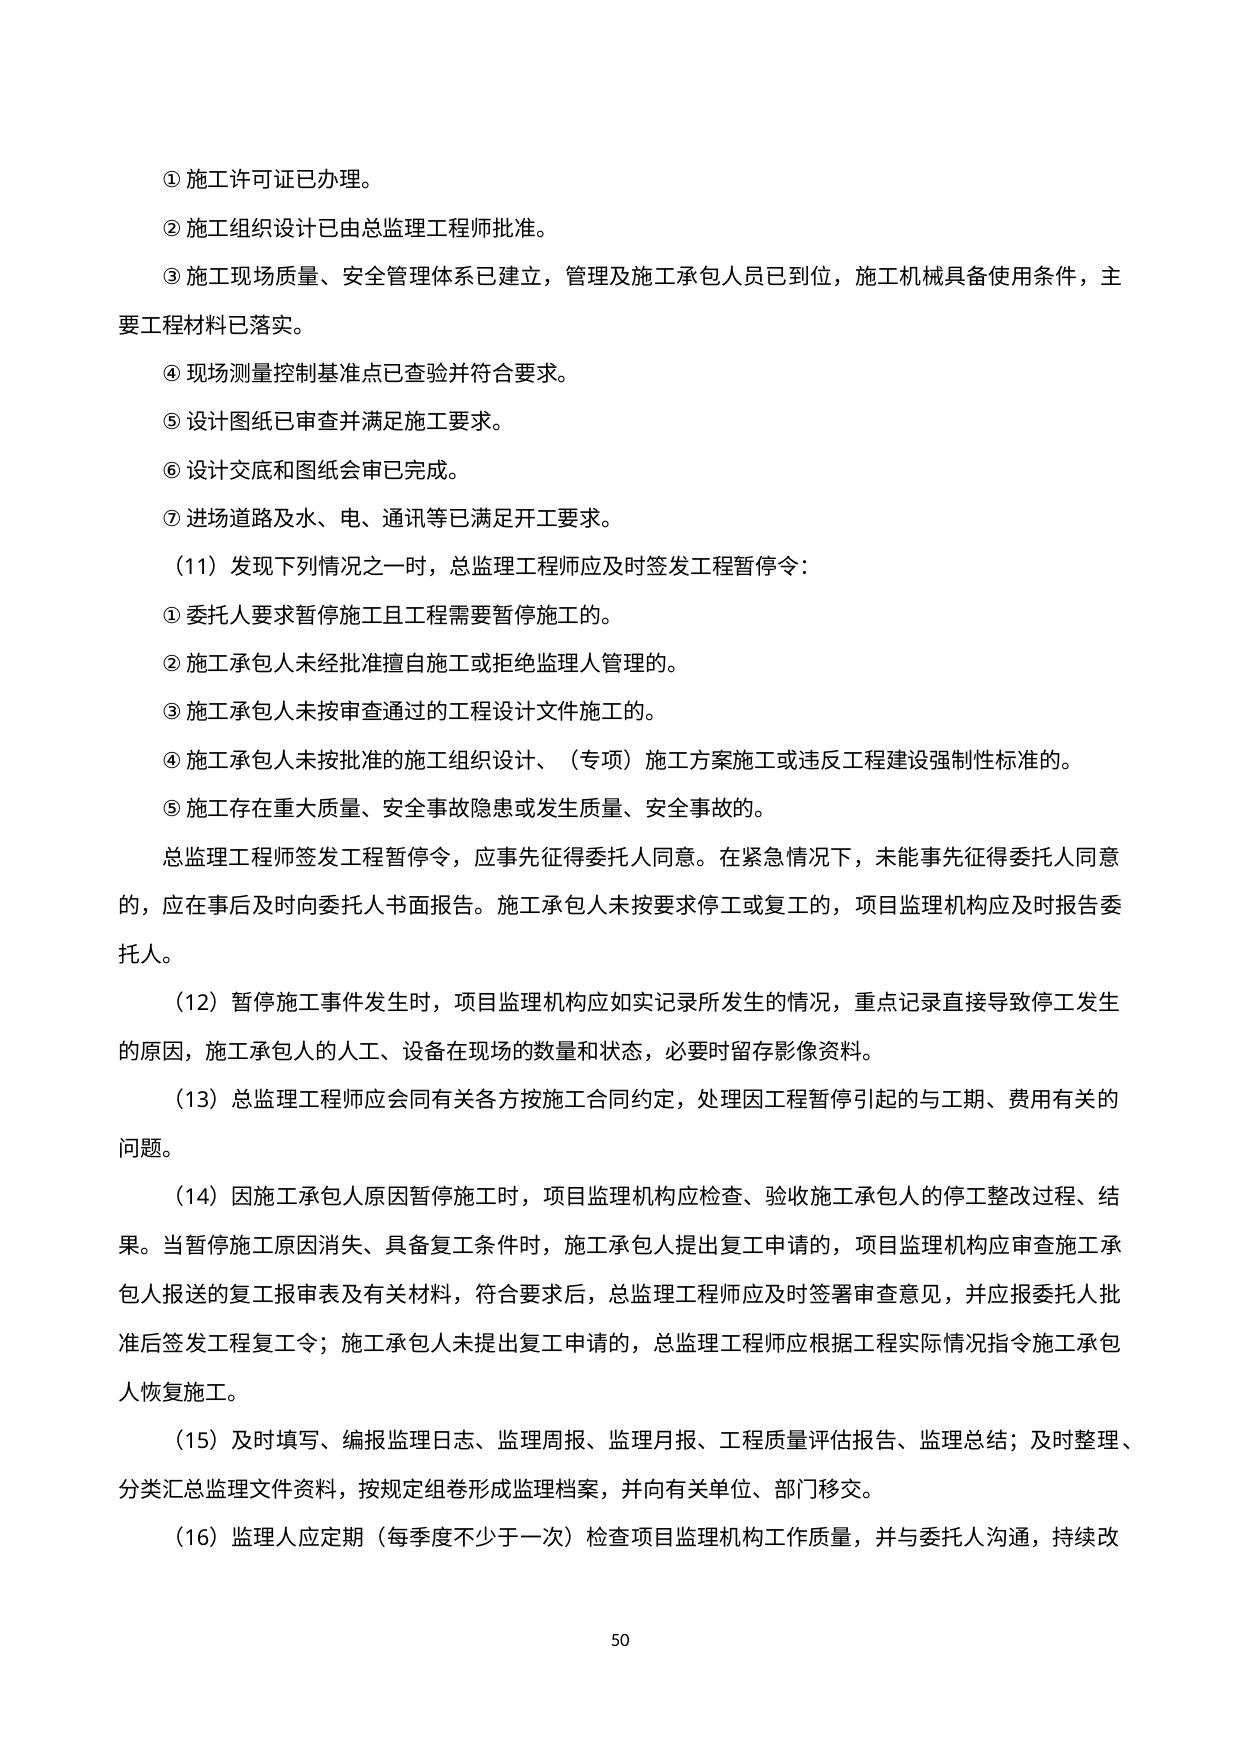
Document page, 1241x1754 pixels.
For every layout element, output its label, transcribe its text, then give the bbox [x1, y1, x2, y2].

text ⑤设计图纸已审查并满足施工要求。 [118, 404, 1122, 437]
text ⑦进场道路及水、电、通讯等已满足开工要求。 [118, 501, 1122, 533]
text ①施工许可证已办理。 [118, 162, 1122, 194]
text ②施工承包人未经批准擅自施工或拒绝监理人管理的。 [118, 646, 1122, 678]
text ②施工组织设计已由总监理工程师批准。 [118, 210, 1122, 243]
text 总监理工程师签发工程暂停令，应事先征得委托人同意。在紧急情况下，未能事先征得委托人同意的，应在事后及时向委托人书面报告。施工承包人未按要求停工或复工的，项目监理机构应及时报告委托人。 [118, 839, 1122, 969]
text （13）总监理工程师应会同有关各方按施工合同约定，处理因工程暂停引起的与工期、费用有关的问题。 [118, 1082, 1122, 1163]
text （11）发现下列情况之一时，总监理工程师应及时签发工程暂停令： [118, 549, 1122, 582]
text ③施工承包人未按审查通过的工程设计文件施工的。 [118, 694, 1122, 727]
text ①委托人要求暂停施工且工程需要暂停施工的。 [118, 597, 1122, 630]
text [118, 1519, 1122, 1552]
text （12）暂停施工事件发生时，项目监理机构应如实记录所发生的情况，重点记录直接导致停工发生的原因，施工承包人的人工、设备在现场的数量和状态，必要时留存影像资料。 [118, 985, 1122, 1066]
text （15）及时填写、编报监理日志、监理周报、监理月报、工程质量评估报告、监理总结；及时整理、分类汇总监理文件资料，按规定组卷形成监理档案，并向有关单位、部门移交。 [118, 1422, 1122, 1504]
text ⑤施工存在重大质量、安全事故隐患或发生质量、安全事故的。 [118, 791, 1122, 823]
text ⑥设计交底和图纸会审已完成。 [118, 452, 1122, 485]
text ③施工现场质量、安全管理体系已建立，管理及施工承包人员已到位，施工机械具备使用条件，主要工程材料已落实。 [118, 259, 1122, 340]
text ④现场测量控制基准点已查验并符合要求。 [118, 356, 1122, 388]
text （14）因施工承包人原因暂停施工时，项目监理机构应检查、验收施工承包人的停工整改过程、结果。当暂停施工原因消失、具备复工条件时，施工承包人提出复工申请的，项目监理机构应审查施工承包人报送的复工报审表及有关材料，符合要求后，总监理工程师应及时签署审查意见，并应报委托人批准后签发工程复工令；施工承包人未提出复工申请的，总监理工程师应根据工程实际情况指令施工承包人恢复施工。 [118, 1179, 1122, 1407]
text ④施工承包人未按批准的施工组织设计、（专项）施工方案施工或违反工程建设强制性标准的。 [118, 742, 1122, 775]
